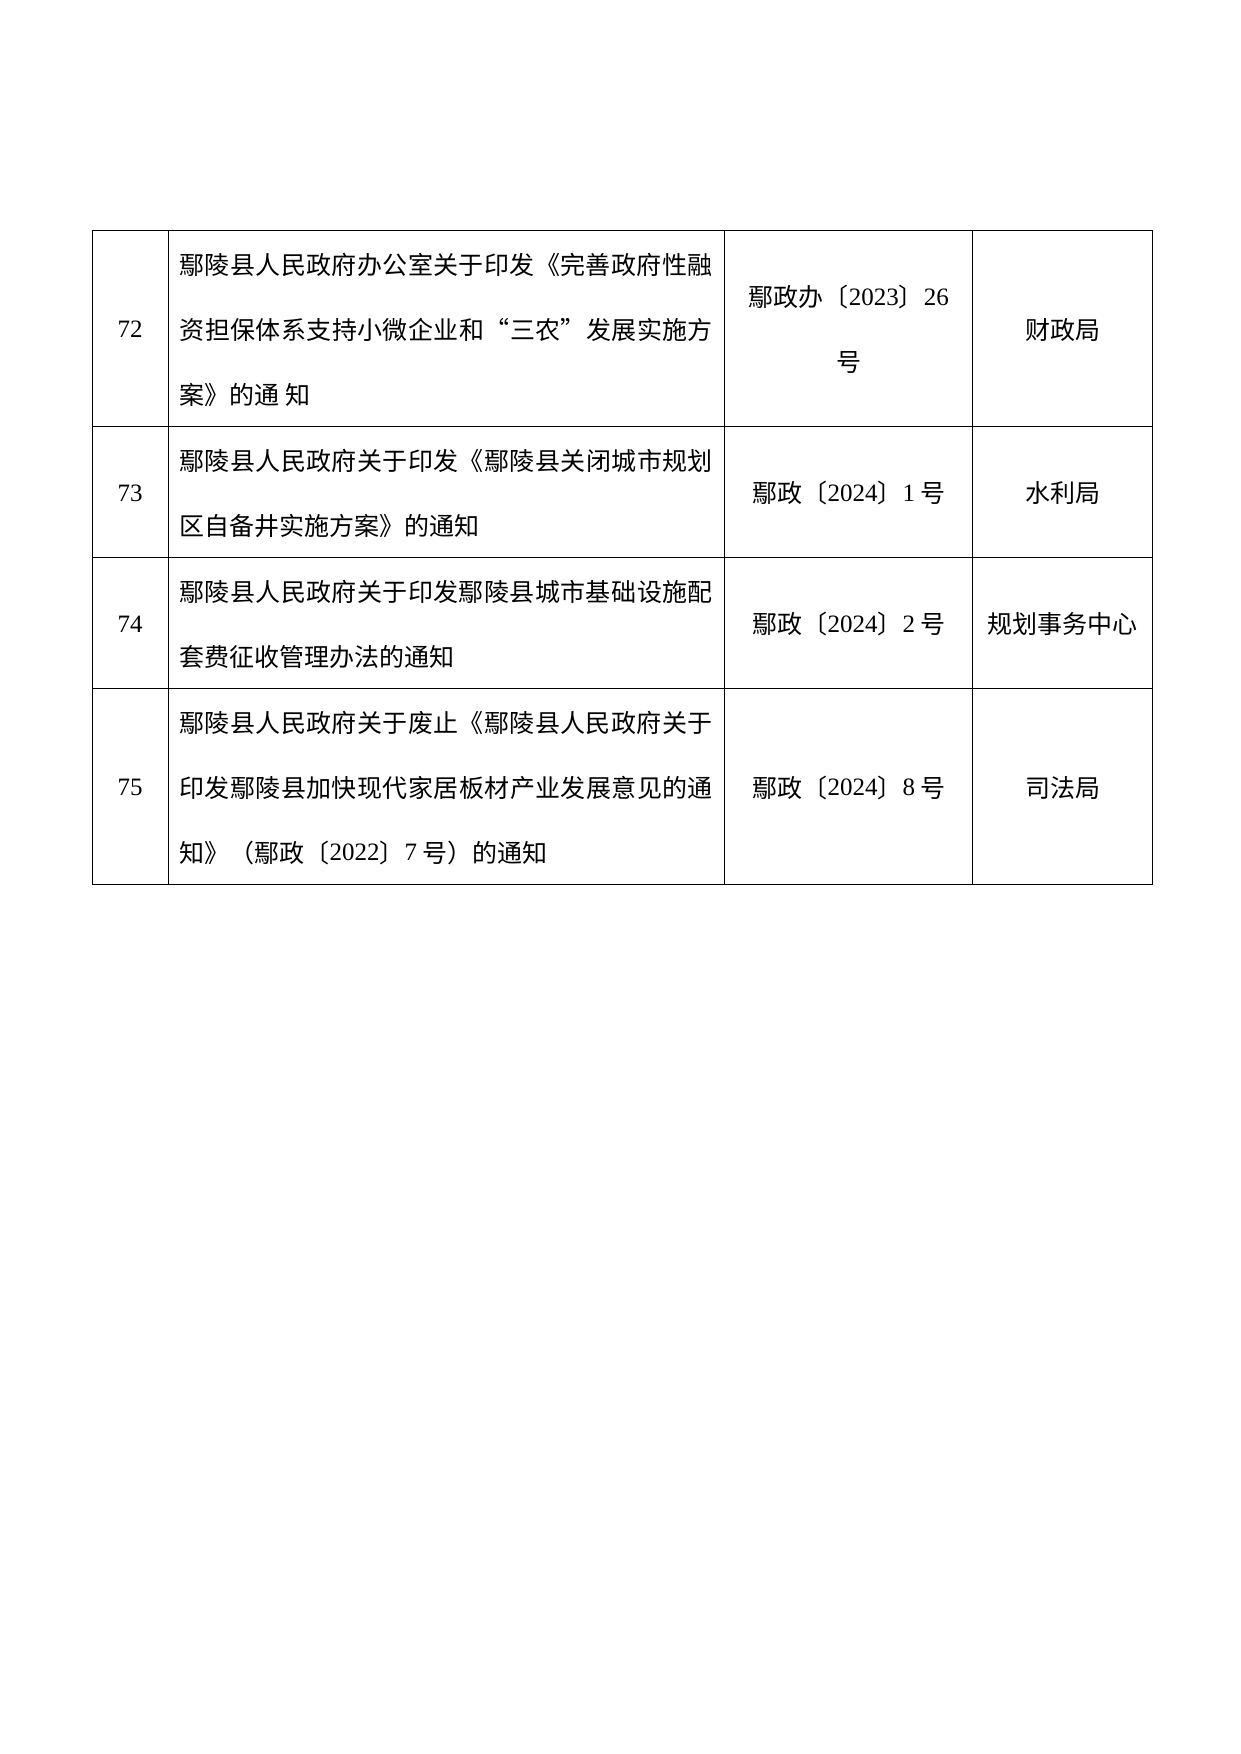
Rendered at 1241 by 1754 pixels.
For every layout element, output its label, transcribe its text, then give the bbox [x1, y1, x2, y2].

table_cell 规划事务中心 [973, 558, 1152, 688]
table_cell 鄢政〔2024〕8号 [725, 689, 972, 884]
table_cell 鄢陵县人民政府关于印发《鄢陵县关闭城市规划区自备井实施方案》的通知 [169, 427, 724, 557]
table_cell 73 [93, 427, 168, 557]
table_cell 鄢陵县人民政府关于印发鄢陵县城市基础设施配套费征收管理办法的通知 [169, 558, 724, 688]
table_cell 75 [93, 689, 168, 884]
table_cell 鄢政〔2024〕2号 [725, 558, 972, 688]
table_cell 鄢政〔2024〕1号 [725, 427, 972, 557]
table_cell 司法局 [973, 689, 1152, 884]
table_cell 鄢陵县人民政府关于废止《鄢陵县人民政府关于印发鄢陵县加快现代家居板材产业发展意见的通知》（鄢政〔2022〕7号）的通知 [169, 689, 724, 884]
table_cell 鄢陵县人民政府办公室关于印发《完善政府性融资担保体系支持小微企业和“三农”发展实施方案》的通 知 [169, 231, 724, 426]
table_cell 财政局 [973, 231, 1152, 426]
table_cell 72 [93, 231, 168, 426]
table_cell 鄢政办〔2023〕26号 [725, 231, 972, 426]
table_cell 水利局 [973, 427, 1152, 557]
table_cell 74 [93, 558, 168, 688]
